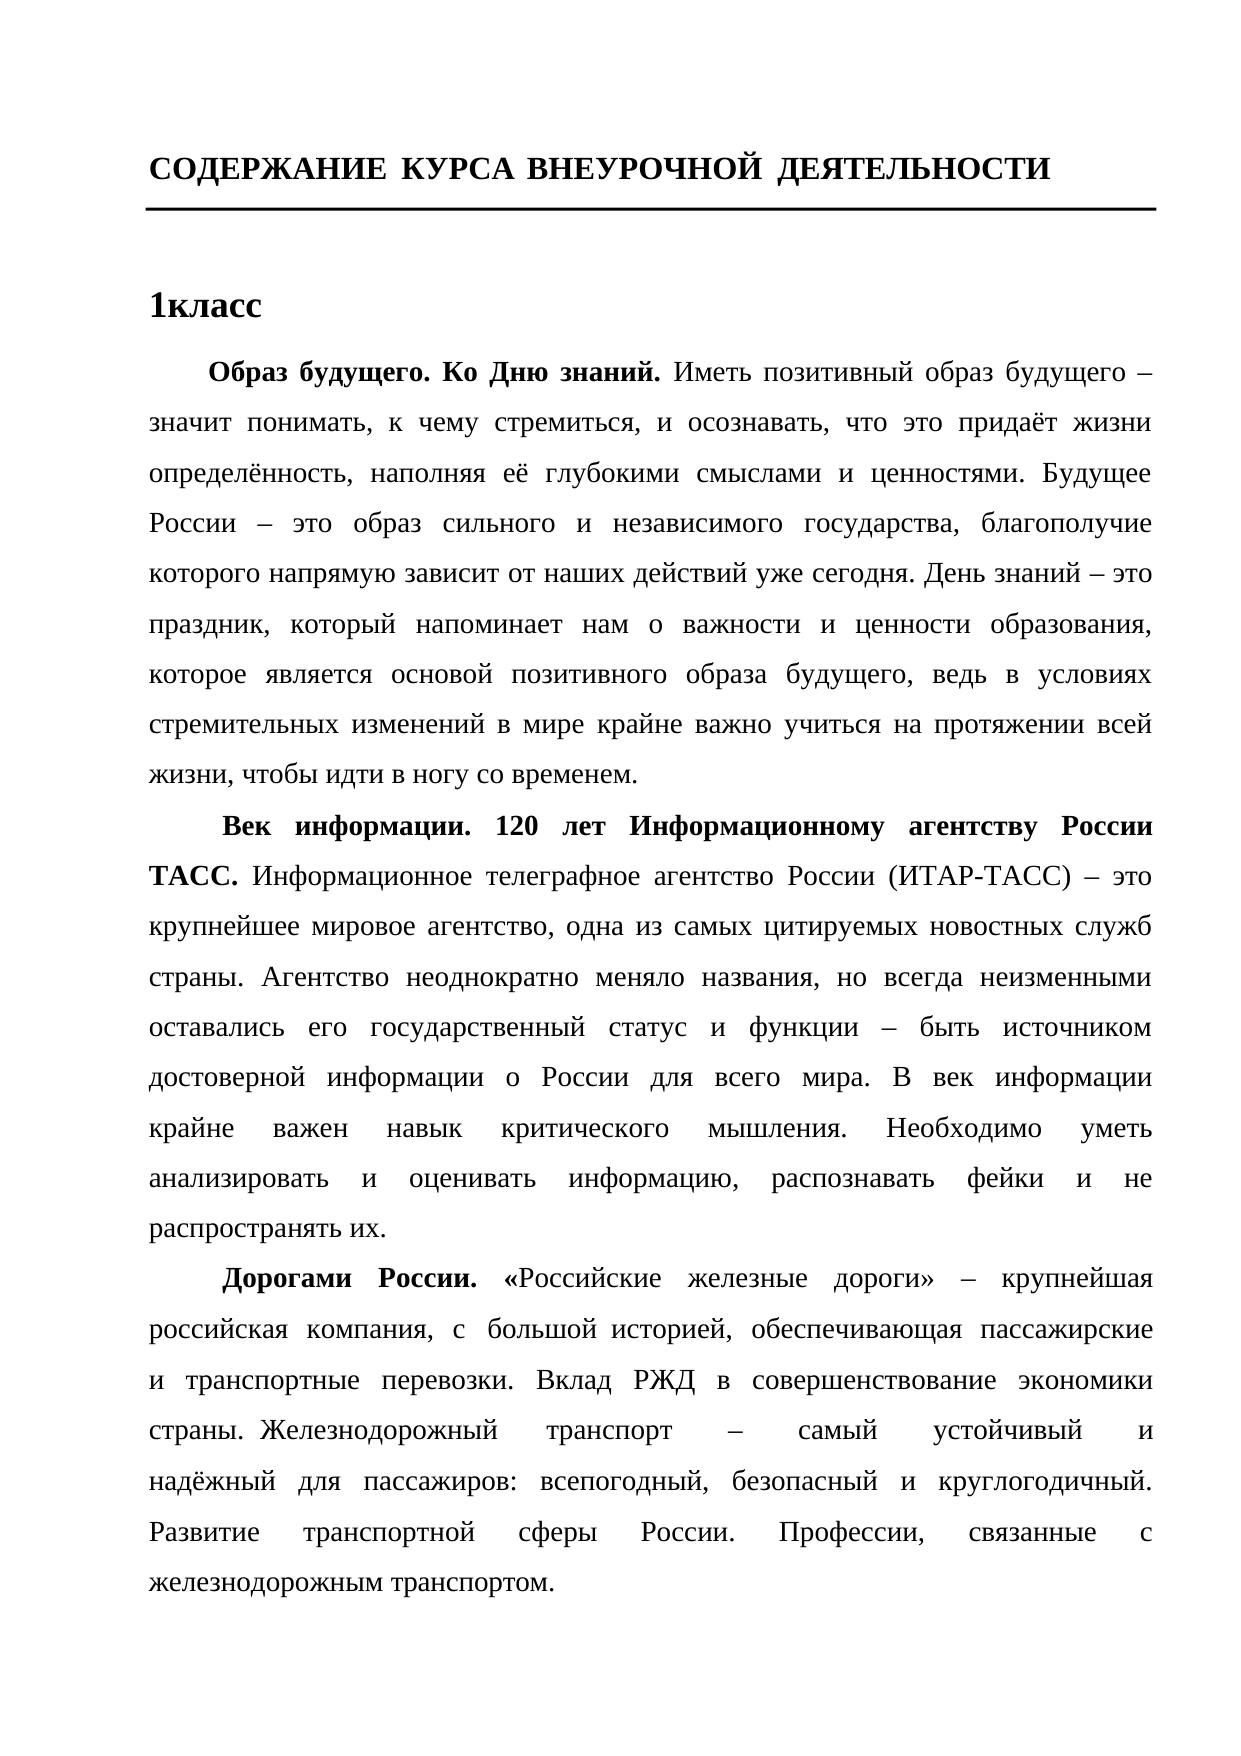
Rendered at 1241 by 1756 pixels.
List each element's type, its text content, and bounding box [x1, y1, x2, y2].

text Век информации. 120 лет Информационному агентству России ТАСС. Информационное телеграфное агентство России (ИТАР-ТАСС) – это крупнейшее мировое агентство, одна из самых цитируемых новостных служб страны. Агентство неоднократно меняло названия, но всегда неизменными оставались его государственный статус и функции – быть источником достоверной информации о России для всего мира. В век информации крайне важен навык критического мышления. Необходимо уметь анализировать и оценивать информацию, распознавать фейки и не распространять их. [148, 808, 1153, 1244]
text Дорогами России. «Российские железные дороги» – крупнейшая российская компания, с большой историей, обеспечивающая пассажирские и транспортные перевозки. Вклад РЖД в совершенствование экономики страны. Железнодорожный транспорт – самый устойчивый и надёжный для пассажиров: всепогодный, безопасный и круглогодичный. Развитие транспортной сферы России. Профессии, связанные с железнодорожным транспортом. [148, 1261, 1154, 1598]
subtitle 1класс [148, 282, 1167, 325]
subtitle СОДЕРЖАНИЕ КУРСА ВНЕУРОЧНОЙ ДЕЯТЕЛЬНОСТИ [148, 149, 1167, 186]
text Образ будущего. Ко Дню знаний. Иметь позитивный образ будущего – значит понимать, к чему стремиться, и осознавать, что это придаёт жизни определённость, наполняя её глубокими смыслами и ценностями. Будущее России – это образ сильного и независимого государства, благополучие которого напрямую зависит от наших действий уже сегодня. День знаний – это праздник, который напоминает нам о важности и ценности образования, которое является основой позитивного образа будущего, ведь в условиях стремительных изменений в мире крайне важно учиться на протяжении всей жизни, чтобы идти в ногу со временем. [148, 354, 1152, 790]
